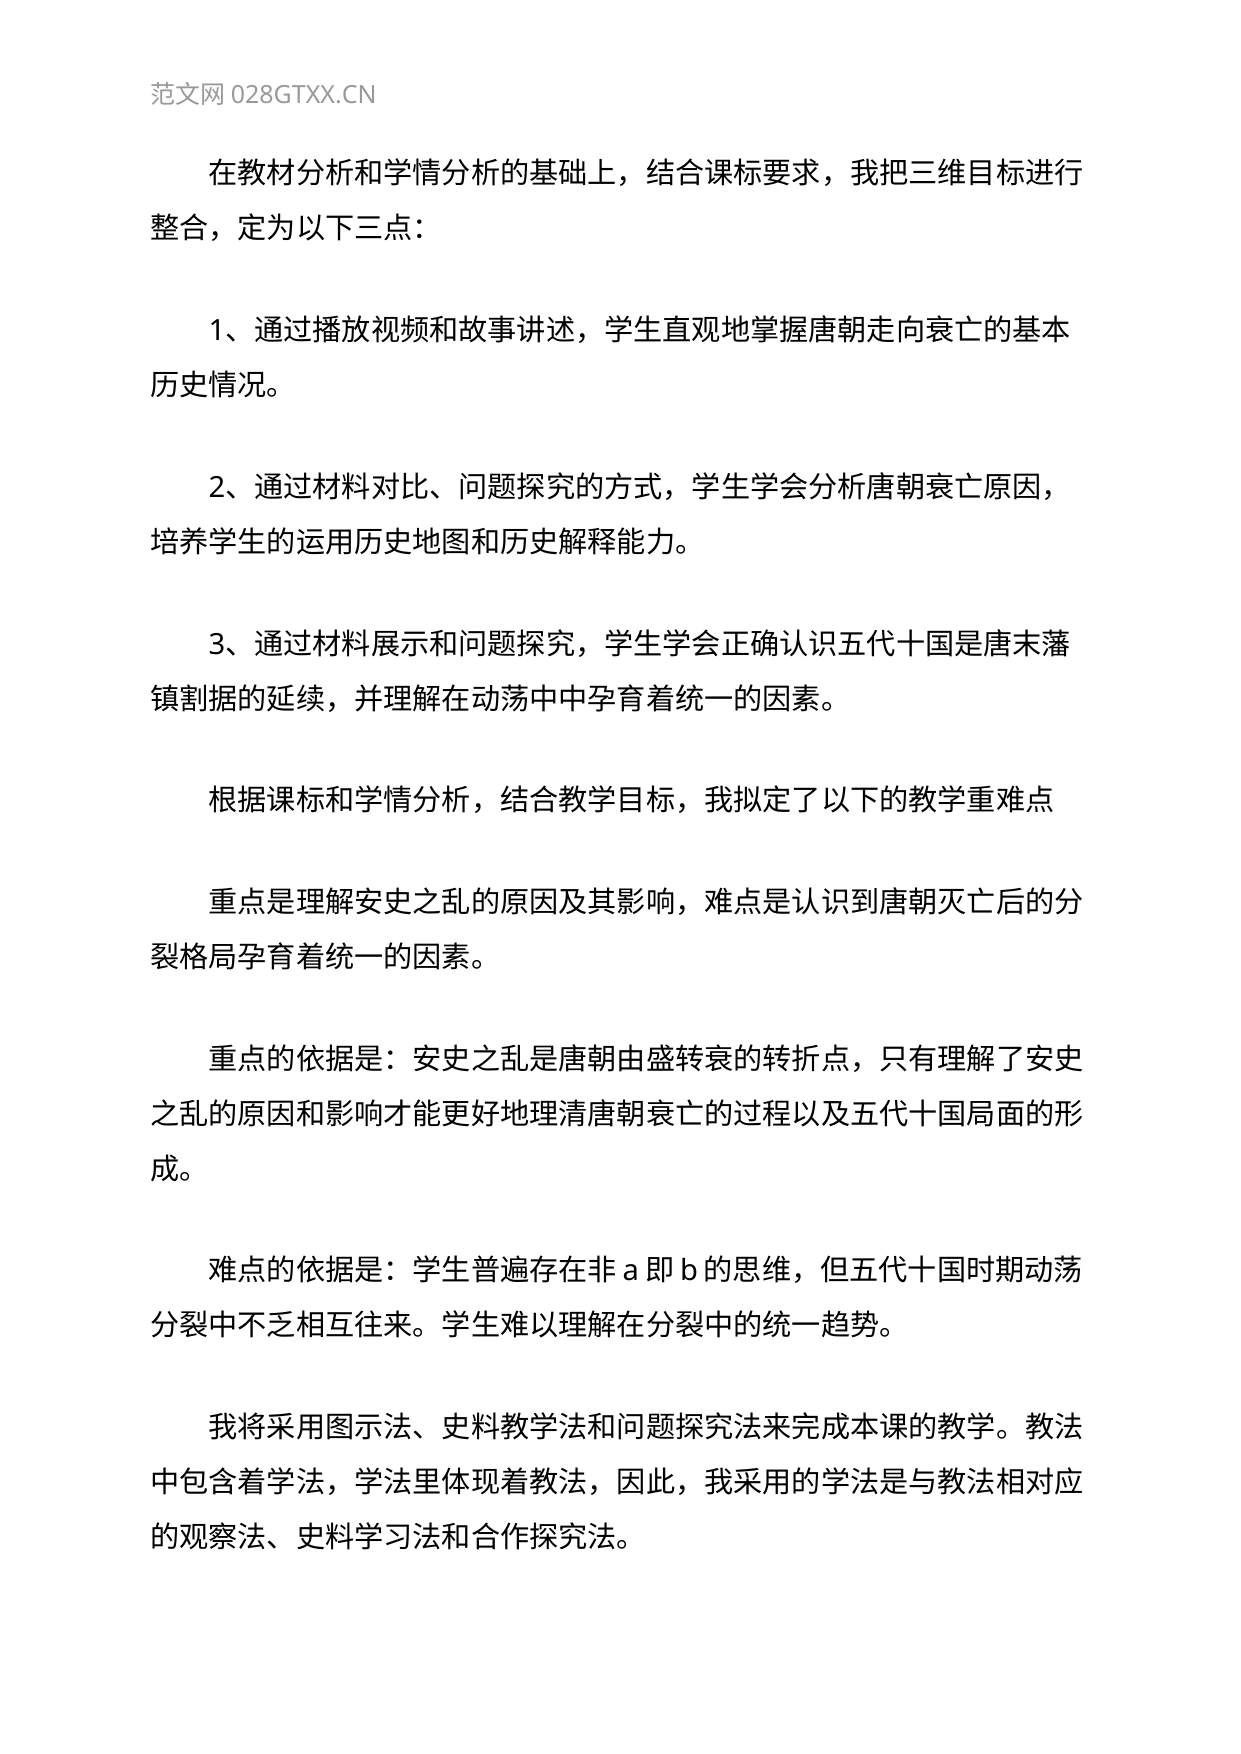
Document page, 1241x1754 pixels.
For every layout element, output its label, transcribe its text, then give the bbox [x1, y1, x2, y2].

text 我将采用图示法、史料教学法和问题探究法来完成本课的教学。教法中包含着学法，学法里体现着教法，因此，我采用的学法是与教法相对应的观察法、史料学习法和合作探究法。 [150, 1404, 1090, 1556]
text 难点的依据是：学生普遍存在非a即b的思维，但五代十国时期动荡分裂中不乏相互往来。学生难以理解在分裂中的统一趋势。 [150, 1247, 1090, 1344]
text 2、通过材料对比、问题探究的方式，学生学会分析唐朝衰亡原因，培养学生的运用历史地图和历史解释能力。 [150, 463, 1090, 561]
text 根据课标和学情分析，结合教学目标，我拟定了以下的教学重难点 [150, 777, 1090, 819]
text 重点是理解安史之乱的原因及其影响，难点是认识到唐朝灭亡后的分裂格局孕育着统一的因素。 [150, 879, 1090, 976]
text 重点的依据是：安史之乱是唐朝由盛转衰的转折点，只有理解了安史之乱的原因和影响才能更好地理清唐朝衰亡的过程以及五代十国局面的形成。 [150, 1035, 1090, 1187]
text 3、通过材料展示和问题探究，学生学会正确认识五代十国是唐末藩镇割据的延续，并理解在动荡中中孕育着统一的因素。 [150, 620, 1090, 717]
text 1、通过播放视频和故事讲述，学生直观地掌握唐朝走向衰亡的基本历史情况。 [150, 307, 1090, 404]
text 在教材分析和学情分析的基础上，结合课标要求，我把三维目标进行整合，定为以下三点： [150, 150, 1090, 247]
